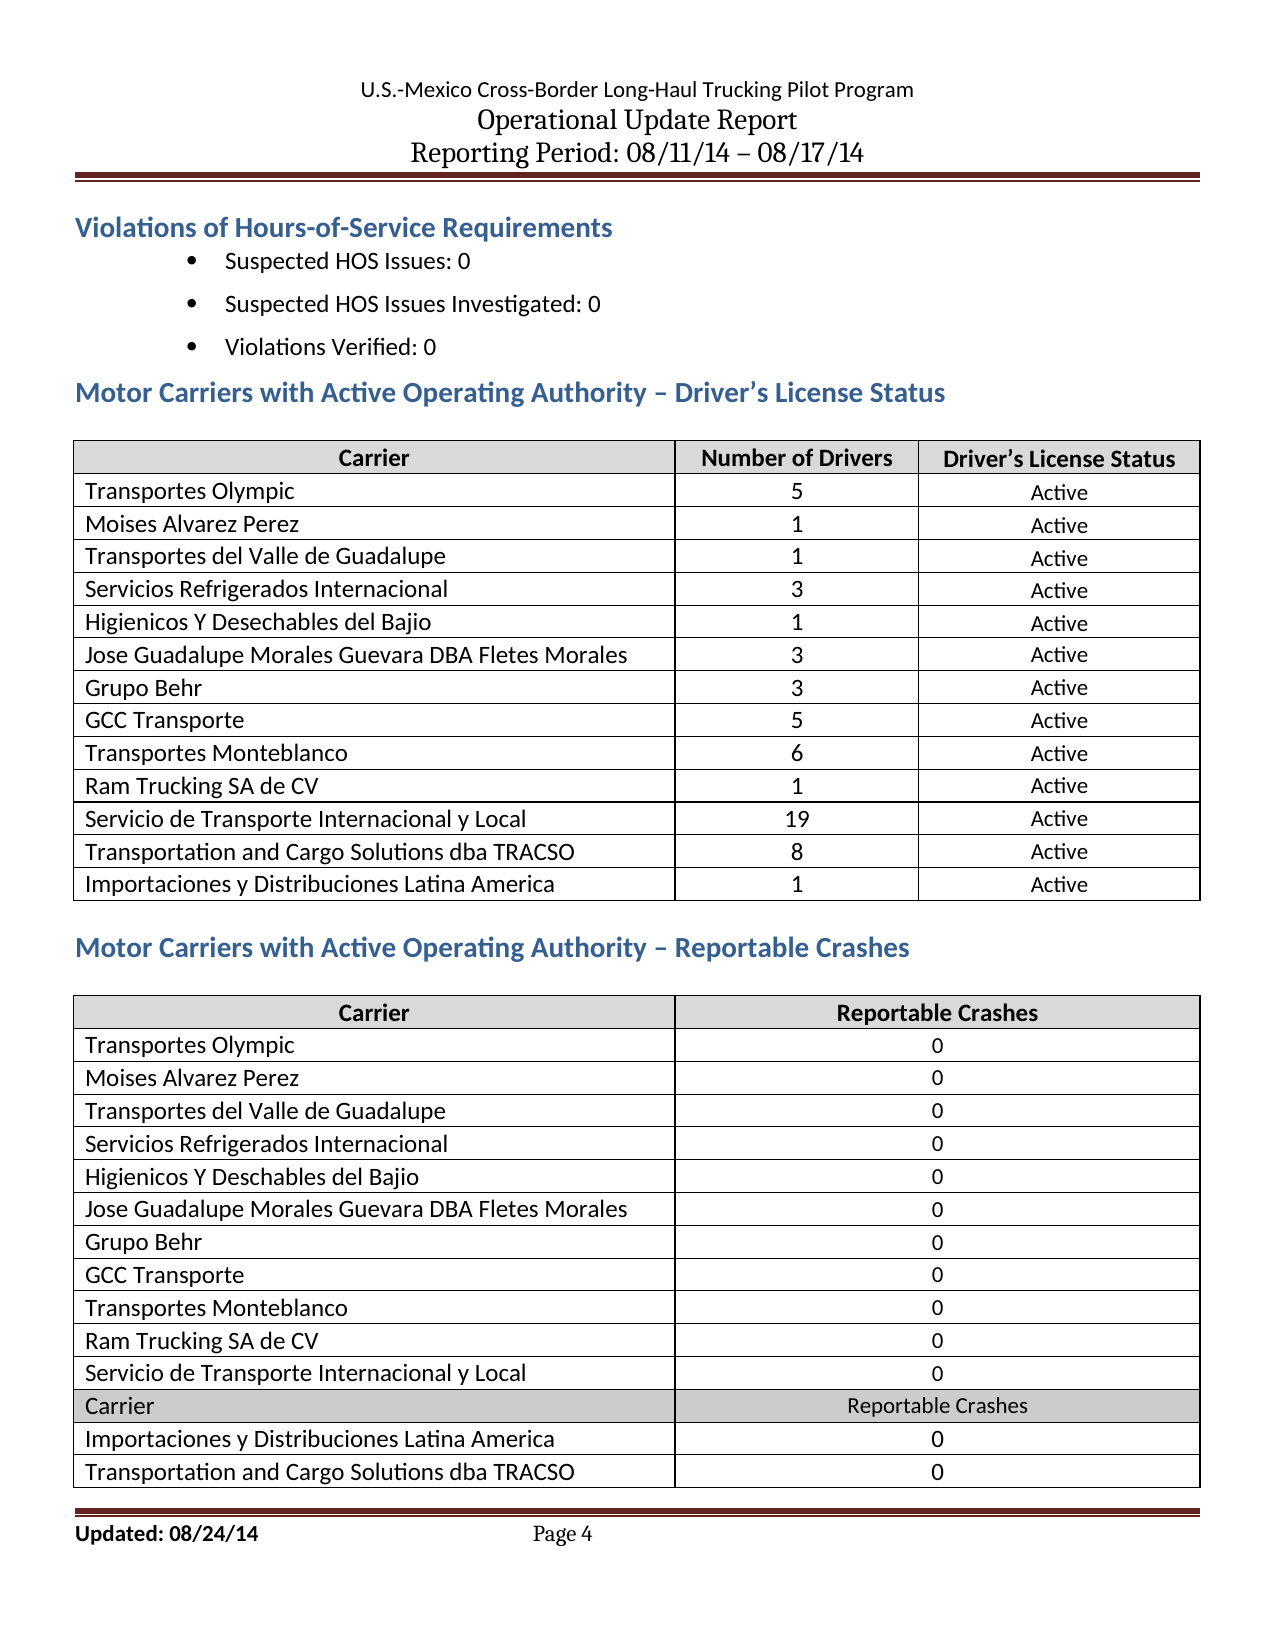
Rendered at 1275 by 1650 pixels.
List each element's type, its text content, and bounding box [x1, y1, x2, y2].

table_cell GCC Transporte [74, 704, 674, 736]
table_cell Importaciones y Distribuciones Latina America [74, 868, 674, 900]
table_cell Active [919, 835, 1199, 867]
table_cell 0 [676, 1193, 1199, 1225]
table_cell 0 [676, 1226, 1199, 1257]
table_cell 0 [676, 1357, 1199, 1389]
table_cell Servicio de Transporte Internacional y Local [74, 803, 674, 834]
table_cell 1 [676, 507, 918, 539]
table_header Carrier [74, 441, 674, 473]
list Violations Verified: 0 [187, 331, 1200, 362]
table_cell 0 [676, 1455, 1199, 1487]
table_cell Servicios Refrigerados Internacional [74, 1127, 674, 1159]
list Suspected HOS Issues Investigated: 0 [187, 288, 1200, 319]
table_cell Active [919, 474, 1199, 506]
table_cell Higienicos Y Desechables del Bajio [74, 606, 674, 637]
table_cell Active [919, 507, 1199, 539]
table_cell 5 [676, 474, 918, 506]
table_header Reportable Crashes [676, 996, 1199, 1028]
table_cell 3 [676, 573, 918, 604]
table_cell Active [919, 704, 1199, 736]
table_cell 19 [676, 803, 918, 834]
table_cell 1 [676, 540, 918, 572]
table_cell Active [919, 606, 1199, 637]
table_cell Active [919, 868, 1199, 900]
table_cell 0 [676, 1127, 1199, 1159]
table_cell 3 [676, 638, 918, 670]
table_header Number of Drivers [676, 441, 918, 473]
table_cell 0 [676, 1324, 1199, 1356]
table_cell Active [919, 573, 1199, 604]
table_cell Grupo Behr [74, 671, 674, 703]
table_cell Transportes del Valle de Guadalupe [74, 1095, 674, 1126]
table_cell 0 [676, 1291, 1199, 1323]
table_cell Transportation and Cargo Solutions dba TRACSO [74, 1455, 674, 1487]
subtitle Violations of Hours-of-Service Requirements [75, 209, 1200, 245]
table_cell Active [919, 540, 1199, 572]
table_cell Active [919, 770, 1199, 801]
table_cell 0 [676, 1029, 1199, 1061]
table_cell Jose Guadalupe Morales Guevara DBA Fletes Morales [74, 638, 674, 670]
list Suspected HOS Issues: 0 [187, 245, 1200, 276]
subtitle Motor Carriers with Active Operating Authority – Driver’s License Status [75, 374, 1200, 410]
table_cell 1 [676, 868, 918, 900]
table_header Carrier [74, 996, 674, 1028]
table_cell 6 [676, 737, 918, 768]
table_cell 0 [676, 1062, 1199, 1093]
table_cell Higienicos Y Deschables del Bajio [74, 1160, 674, 1192]
table_cell Moises Alvarez Perez [74, 1062, 674, 1093]
table_cell Active [919, 737, 1199, 768]
table_cell Jose Guadalupe Morales Guevara DBA Fletes Morales [74, 1193, 674, 1225]
table_cell 5 [676, 704, 918, 736]
table_cell GCC Transporte [74, 1259, 674, 1290]
table_cell 0 [676, 1259, 1199, 1290]
table_cell Active [919, 638, 1199, 670]
table_cell Ram Trucking SA de CV [74, 770, 674, 801]
table_cell Reportable Crashes [676, 1390, 1199, 1422]
table_cell Servicios Refrigerados Internacional [74, 573, 674, 604]
table_cell Ram Trucking SA de CV [74, 1324, 674, 1356]
table_cell 1 [676, 606, 918, 637]
table_cell 1 [676, 770, 918, 801]
table_cell 3 [676, 671, 918, 703]
table_cell 0 [676, 1095, 1199, 1126]
table_cell Grupo Behr [74, 1226, 674, 1257]
table_cell Transportes Monteblanco [74, 737, 674, 768]
table_cell Active [919, 671, 1199, 703]
subtitle Motor Carriers with Active Operating Authority – Reportable Crashes [75, 929, 1200, 964]
table_cell Active [919, 803, 1199, 834]
table_cell Carrier [74, 1390, 674, 1422]
table_cell 0 [676, 1160, 1199, 1192]
table_cell Transportes Monteblanco [74, 1291, 674, 1323]
table_cell Transportes del Valle de Guadalupe [74, 540, 674, 572]
table_cell Transportation and Cargo Solutions dba TRACSO [74, 835, 674, 867]
table_cell Transportes Olympic [74, 474, 674, 506]
table_cell Transportes Olympic [74, 1029, 674, 1061]
table_cell Importaciones y Distribuciones Latina America [74, 1423, 674, 1454]
table_cell 0 [676, 1423, 1199, 1454]
table_cell Moises Alvarez Perez [74, 507, 674, 539]
table_header Driver’s License Status [919, 441, 1199, 473]
table_cell 8 [676, 835, 918, 867]
table_cell Servicio de Transporte Internacional y Local [74, 1357, 674, 1389]
